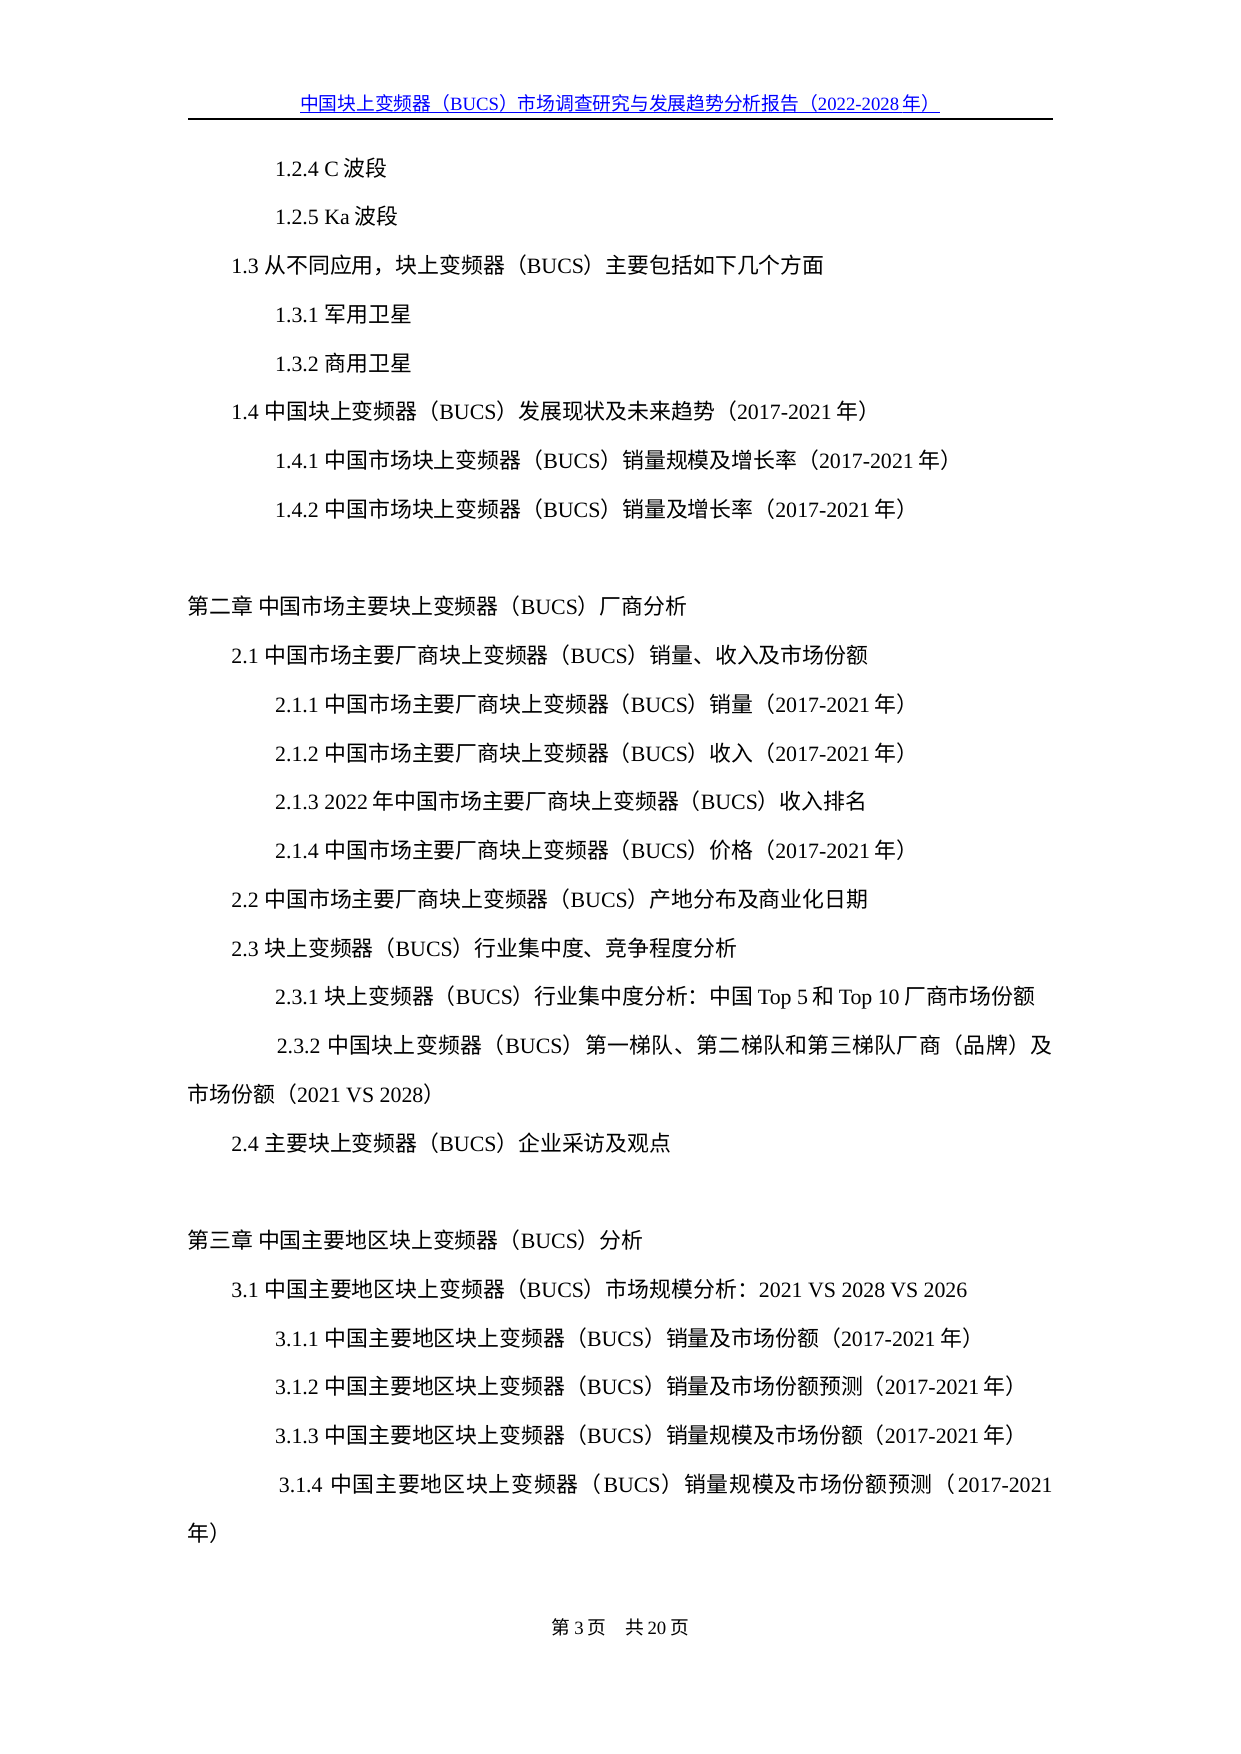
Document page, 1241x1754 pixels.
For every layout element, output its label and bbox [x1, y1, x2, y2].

text [187, 150, 1053, 1548]
